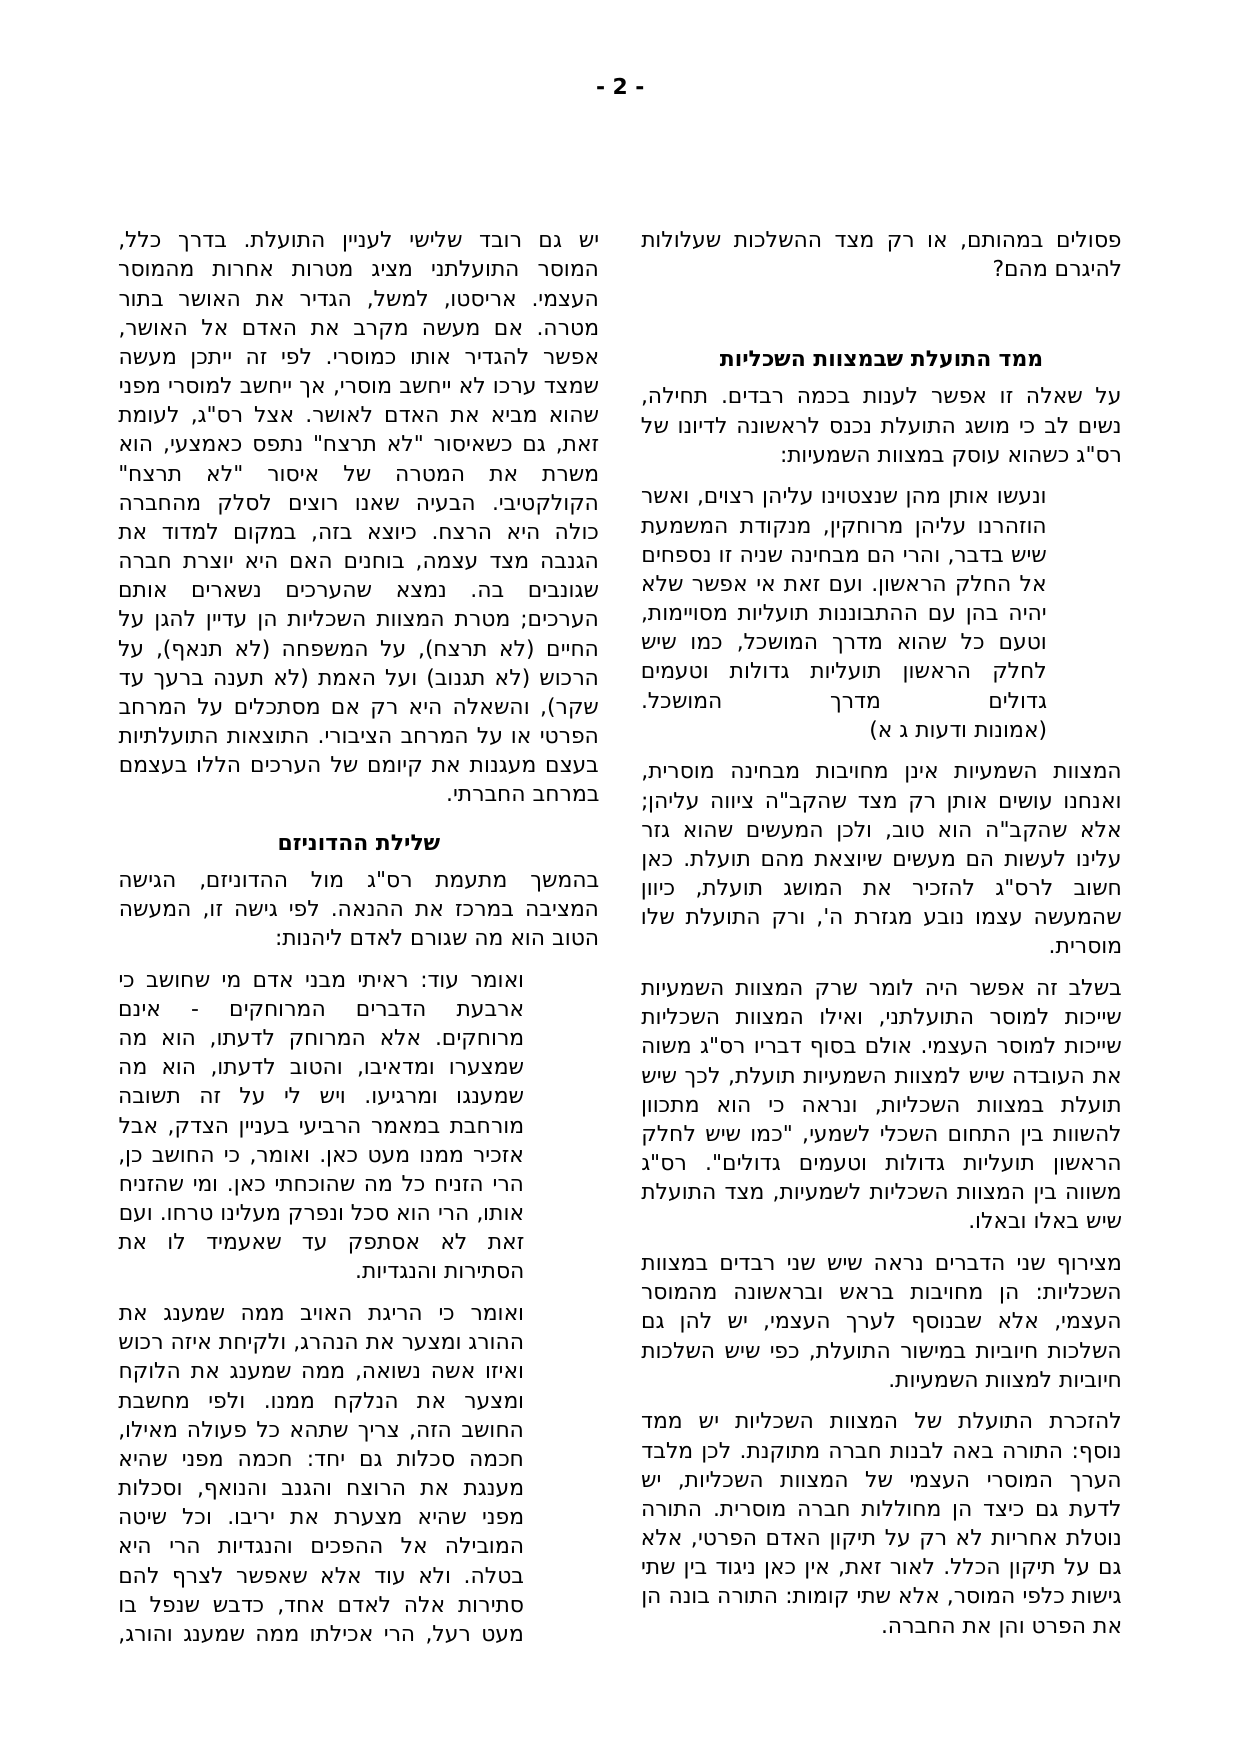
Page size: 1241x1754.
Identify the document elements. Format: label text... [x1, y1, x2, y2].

text מצירוף שני הדברים נראה שיש שני רבדים במצוות השכליות: הן מחויבות בראש ובראשונה מהמוסר העצמי, אלא שבנוסף לערך העצמי, יש להן גם השלכות חיוביות במישור התועלת, כפי שיש השלכות חיוביות למצוות השמעיות. [641, 1247, 1122, 1393]
text בהמשך מתעמת רס"ג מול ההדוניזם, הגישה המציבה במרכז את ההנאה. לפי גישה זו, המעשה הטוב הוא מה שגורם לאדם ליהנות: [118, 864, 599, 951]
text ונעשו אותן מהן שנצטוינו עליהן רצוים, ואשר הוזהרנו עליהן מרוחקין, מנקודת המשמעת שיש בדבר, והרי הם מבחינה שניה זו נספחים אל החלק הראשון. ועם זאת אי אפשר שלא יהיה בהן עם ההתבוננות תועליות מסויימות, וטעם כל שהוא מדרך המושכל, כמו שיש לחלק הראשון תועליות גדולות וטעמים גדולים מדרך המושכל. (אמונות ודעות ג א) [641, 481, 1047, 743]
text להזכרת התועלת של המצוות השכליות יש ממד נוסף: התורה באה לבנות חברה מתוקנת. לכן מלבד הערך המוסרי העצמי של המצוות השכליות, יש לדעת גם כיצד הן מחוללות חברה מוסרית. התורה נוטלת אחריות לא רק על תיקון האדם הפרטי, אלא גם על תיקון הכלל. לאור זאת, אין כאן ניגוד בין שתי גישות כלפי המוסר, אלא שתי קומות: התורה בונה הן את הפרט והן את החברה. [641, 1406, 1122, 1639]
text יש גם רובד שלישי לעניין התועלת. בדרך כלל, המוסר התועלתני מציג מטרות אחרות מהמוסר העצמי. אריסטו, למשל, הגדיר את האושר בתור מטרה. אם מעשה מקרב את האדם אל האושר, אפשר להגדיר אותו כמוסרי. לפי זה ייתכן מעשה שמצד ערכו לא ייחשב מוסרי, אך ייחשב למוסרי מפני שהוא מביא את האדם לאושר. אצל רס"ג, לעומת זאת, גם כשאיסור "לא תרצח" נתפס כאמצעי, הוא משרת את המטרה של איסור "לא תרצח" הקולקטיבי. הבעיה שאנו רוצים לסלק מהחברה כולה היא הרצח. כיוצא בזה, במקום למדוד את הגנבה מצד עצמה, בוחנים האם היא יוצרת חברה שגונבים בה. נמצא שהערכים נשארים אותם הערכים; מטרת המצוות השכליות הן עדיין להגן על החיים (לא תרצח), על המשפחה (לא תנאף), על הרכוש (לא תגנוב) ועל האמת (לא תענה ברעך עד שקר), והשאלה היא רק אם מסתכלים על המרחב הפרטי או על המרחב הציבורי. התוצאות התועלתיות בעצם מעגנות את קיומם של הערכים הללו בעצמם במרחב החברתי. [118, 224, 599, 808]
text בשלב זה אפשר היה לומר שרק המצוות השמעיות שייכות למוסר התועלתני, ואילו המצוות השכליות שייכות למוסר העצמי. אולם בסוף דבריו רס"ג משוה את העובדה שיש למצוות השמעיות תועלת, לכך שיש תועלת במצוות השכליות, ונראה כי הוא מתכוון להשוות בין התחום השכלי לשמעי, "כמו שיש לחלק הראשון תועליות גדולות וטעמים גדולים". רס"ג משווה בין המצוות השכליות לשמעיות, מצד התועלת שיש באלו ובאלו. [641, 972, 1122, 1235]
text על שאלה זו אפשר לענות בכמה רבדים. תחילה, נשים לב כי מושג התועלת נכנס לראשונה לדיונו של רס"ג כשהוא עוסק במצוות השמעיות: [641, 381, 1122, 468]
subtitle ממד התועלת שבמצוות השכליות [641, 337, 1122, 374]
text המצוות השמעיות אינן מחויבות מבחינה מוסרית, ואנחנו עושים אותן רק מצד שהקב"ה ציווה עליהן; אלא שהקב"ה הוא טוב, ולכן המעשים שהוא גזר עלינו לעשות הם מעשים שיוצאת מהם תועלת. כאן חשוב לרס"ג להזכיר את המושג תועלת, כיוון שהמעשה עצמו נובע מגזרת ה', ורק התועלת שלו מוסרית. [641, 756, 1122, 960]
subtitle שלילת ההדוניזם [118, 820, 599, 858]
text ואומר עוד: ראיתי מבני אדם מי שחושב כי ארבעת הדברים המרוחקים - אינם מרוחקים. אלא המרוחק לדעתו, הוא מה שמצערו ומדאיבו, והטוב לדעתו, הוא מה שמענגו ומרגיעו. ויש לי על זה תשובה מורחבת במאמר הרביעי בעניין הצדק, אבל אזכיר ממנו מעט כאן. ואומר, כי החושב כן, הרי הזניח כל מה שהוכחתי כאן. ומי שהזניח אותו, הרי הוא סכל ונפרק מעלינו טרחו. ועם זאת לא אסתפק עד שאעמיד לו את הסתירות והנגדיות. [118, 964, 524, 1285]
